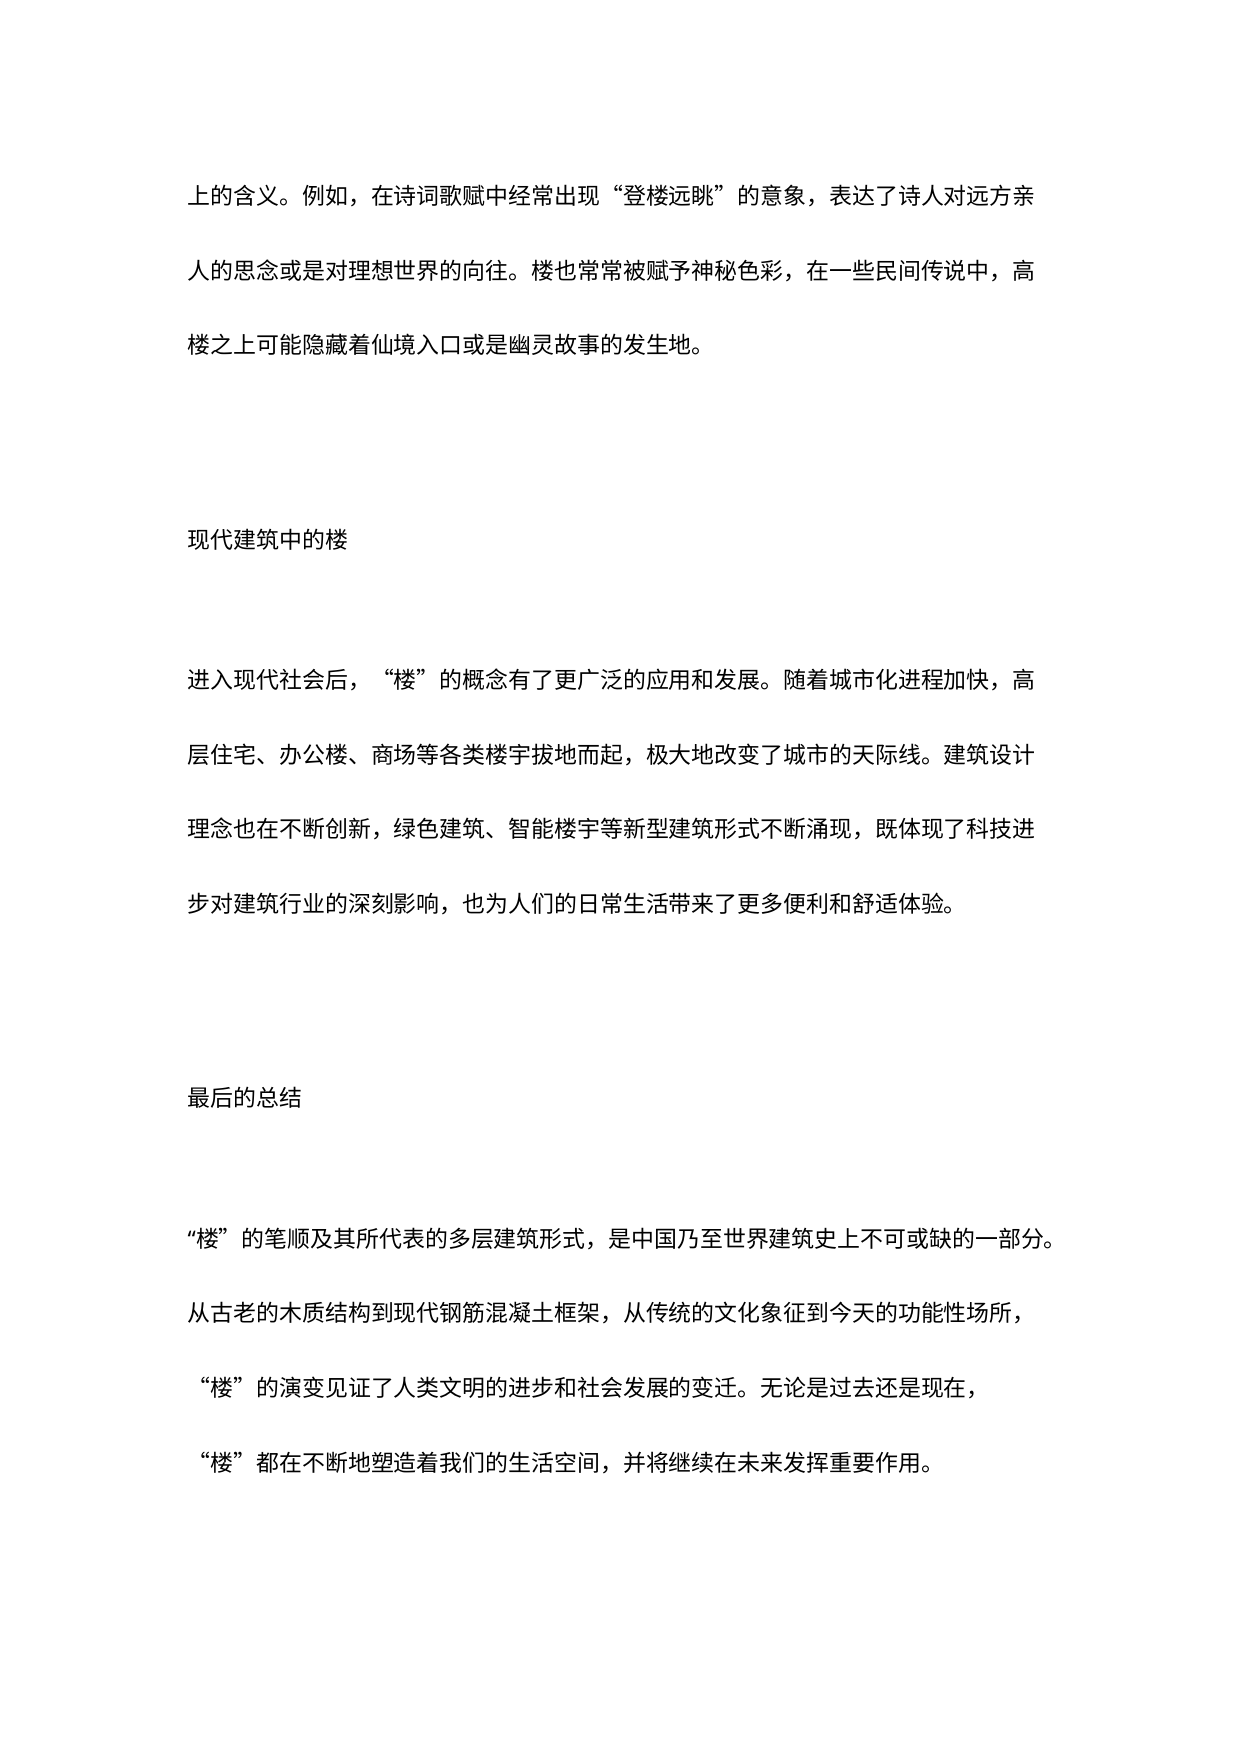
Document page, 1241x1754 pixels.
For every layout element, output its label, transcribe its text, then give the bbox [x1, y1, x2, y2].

text 最后的总结 [187, 1064, 1053, 1129]
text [187, 162, 1053, 376]
text 进入现代社会后，“楼”的概念有了更广泛的应用和发展。随着城市化进程加快，高层住宅、办公楼、商场等各类楼宇拔地而起，极大地改变了城市的天际线。建筑设计理念也在不断创新，绿色建筑、智能楼宇等新型建筑形式不断涌现，既体现了科技进步对建筑行业的深刻影响，也为人们的日常生活带来了更多便利和舒适体验。 [187, 646, 1053, 935]
text “楼”的笔顺及其所代表的多层建筑形式，是中国乃至世界建筑史上不可或缺的一部分。从古老的木质结构到现代钢筋混凝土框架，从传统的文化象征到今天的功能性场所，“楼”的演变见证了人类文明的进步和社会发展的变迁。无论是过去还是现在，“楼”都在不断地塑造着我们的生活空间，并将继续在未来发挥重要作用。 [187, 1205, 1053, 1494]
text 现代建筑中的楼 [187, 506, 1053, 571]
